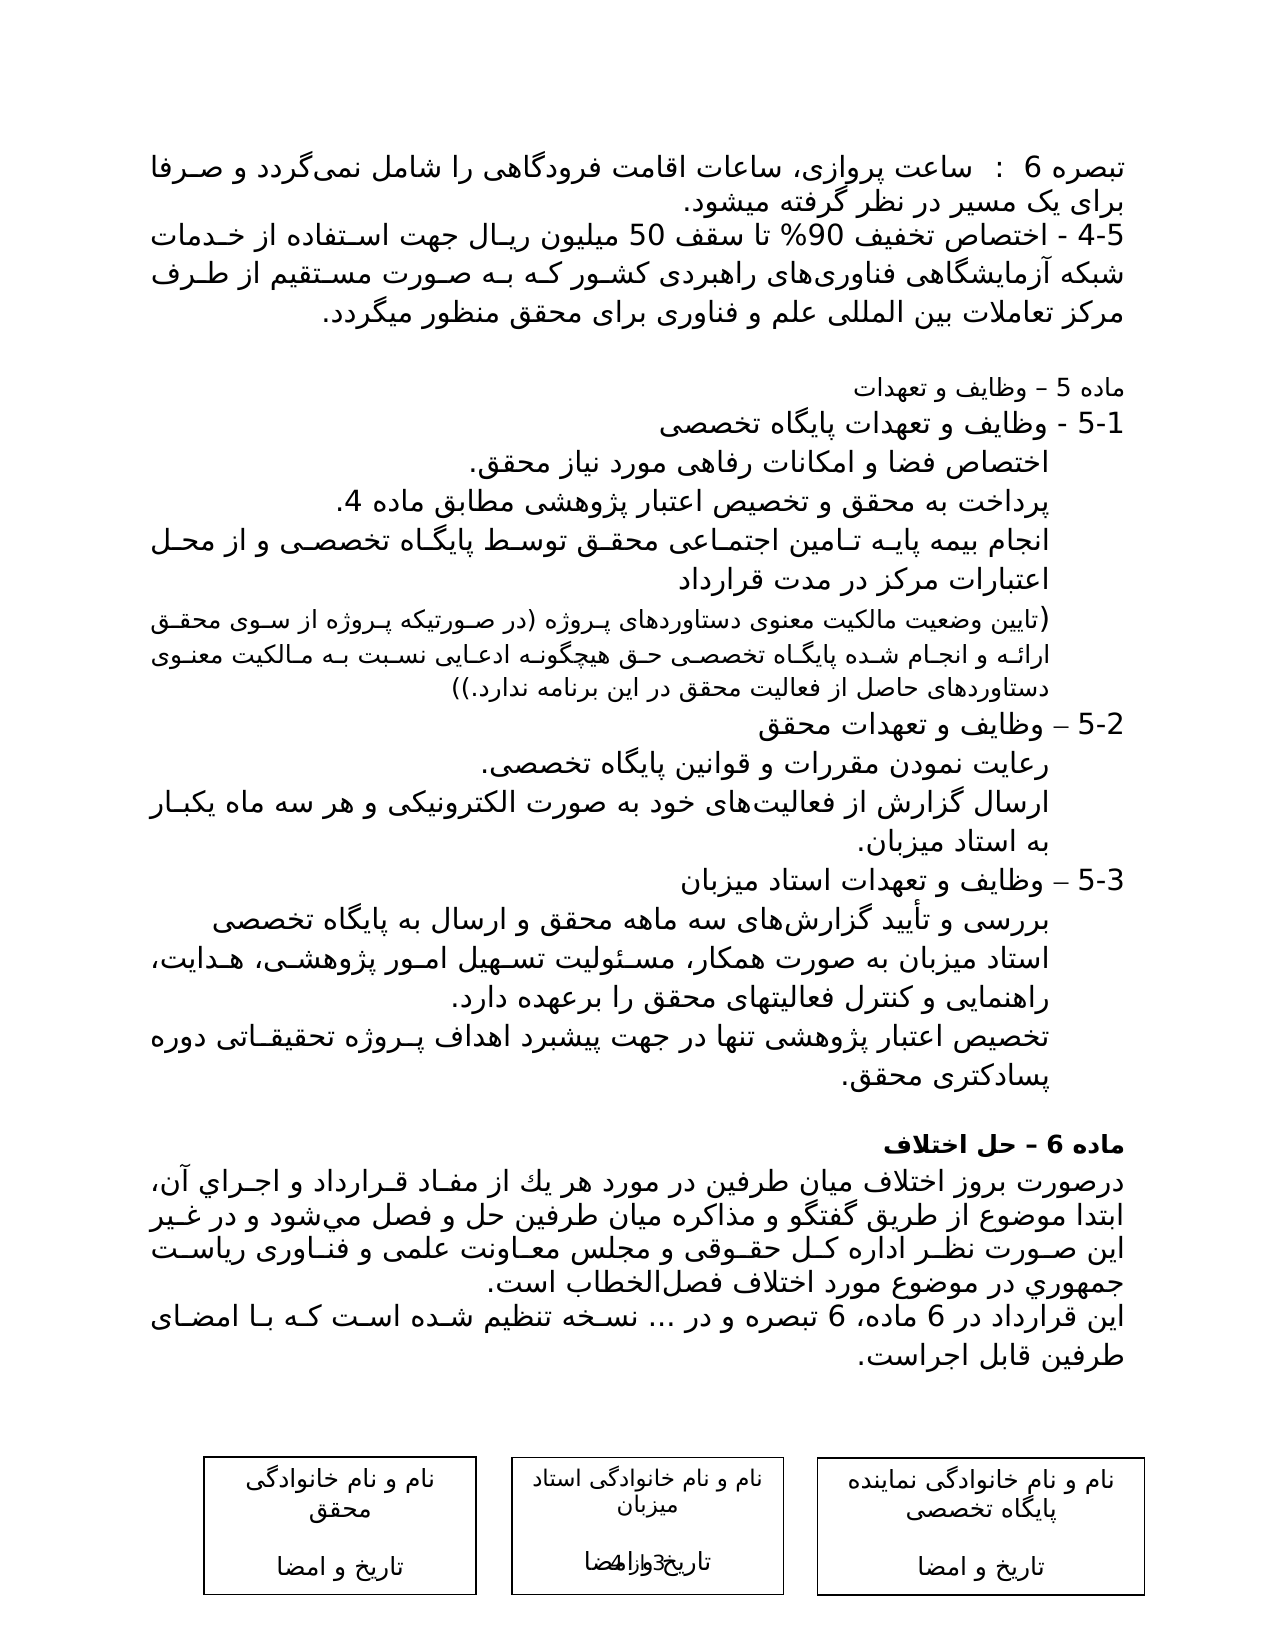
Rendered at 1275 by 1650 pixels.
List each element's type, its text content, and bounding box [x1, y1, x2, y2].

list پرداخت به محقق و تخصیص اعتبار پژوهشی مطابق ماده 4. [150, 485, 1050, 519]
text 5-2 – وظایف و تعهدات محقق [150, 707, 1125, 741]
list ارسال گزارش از فعالیت‌های خود به صورت الکترونیکی و هر سه ماه یکبار به استاد میزبان. [150, 785, 1050, 858]
list انجام بیمه پایه تامین اجتماعی محقق توسط پایگاه تخصصی و از محل اعتبارات مرکز در مدت قرارداد [150, 524, 1050, 597]
list استاد میزبان به صورت همکار، مسئولیت تسهیل امور پژوهشی، هدایت، راهنمایی و کنترل فعالیتهای محقق را برعهده دارد. [150, 941, 1050, 1014]
list اختصاص فضا و امکانات رفاهی مورد نیاز محقق. [150, 446, 1050, 480]
text 5-1 - وظایف و تعهدات پایگاه تخصصی [150, 407, 1125, 441]
list رعایت نمودن مقررات و قوانین پایگاه تخصصی. [150, 746, 1050, 780]
list تخصیص اعتبار پژوهشی تنها در جهت پیشبرد اهداف پروژه تحقیقاتی دوره پسادکتری محقق. [150, 1019, 1050, 1092]
text ماده 5 – وظایف و تعهدات [150, 373, 1125, 402]
text 5-3 – وظایف و تعهدات استاد میزبان [150, 863, 1125, 897]
list بررسی و تأیید گزارش‌های سه ماهه محقق و ارسال به پایگاه تخصصی [150, 902, 1050, 936]
text درصورت بروز اختلاف ميان طرفين در مورد هر يك از مفاد قرارداد و اجراي آن، ابتدا موضوع از طريق گفتگو و مذاكره ميان طرفين حل و فصل مي‌شود و در غير اين صورت نظر اداره کل حقوقی و مجلس معاونت علمی و فناوری رياست جمهوري در موضوع مورد اختلاف فصل‌الخطاب است. [150, 1164, 1125, 1300]
text ماده 6 – حل اختلاف [150, 1130, 1125, 1159]
text این قرارداد در 6 ماده، 6 تبصره و در ... نسخه تنظیم شده است که با امضای طرفین قابل اجراست. [150, 1300, 1125, 1373]
text تبصره 6 : ساعت پروازی، ساعات اقامت فرودگاهی را شامل نمی‌گردد و صرفا برای یک مسیر در نظر گرفته میشود. [150, 150, 1125, 218]
list (تایین وضعیت مالکیت معنوی دستاوردهای پروژه (در صورتیکه پروژه از سوی محقق ارائه و انجام شده پایگاه تخصصی حق هیچگونه ادعایی نسبت به مالکیت معنوی دستاوردهای حاصل از فعالیت محقق در این برنامه ندارد.)) [150, 602, 1050, 703]
text 4-5 - اختصاص تخفیف 90% تا سقف 50 میلیون ریال جهت استفاده از خدمات شبکه آزمایشگاهی فناوری‌های راهبردی كشور که به صورت مستقیم از طرف مرکز تعاملات بین المللی علم و فناوری برای محقق منظور میگردد. [150, 218, 1125, 330]
